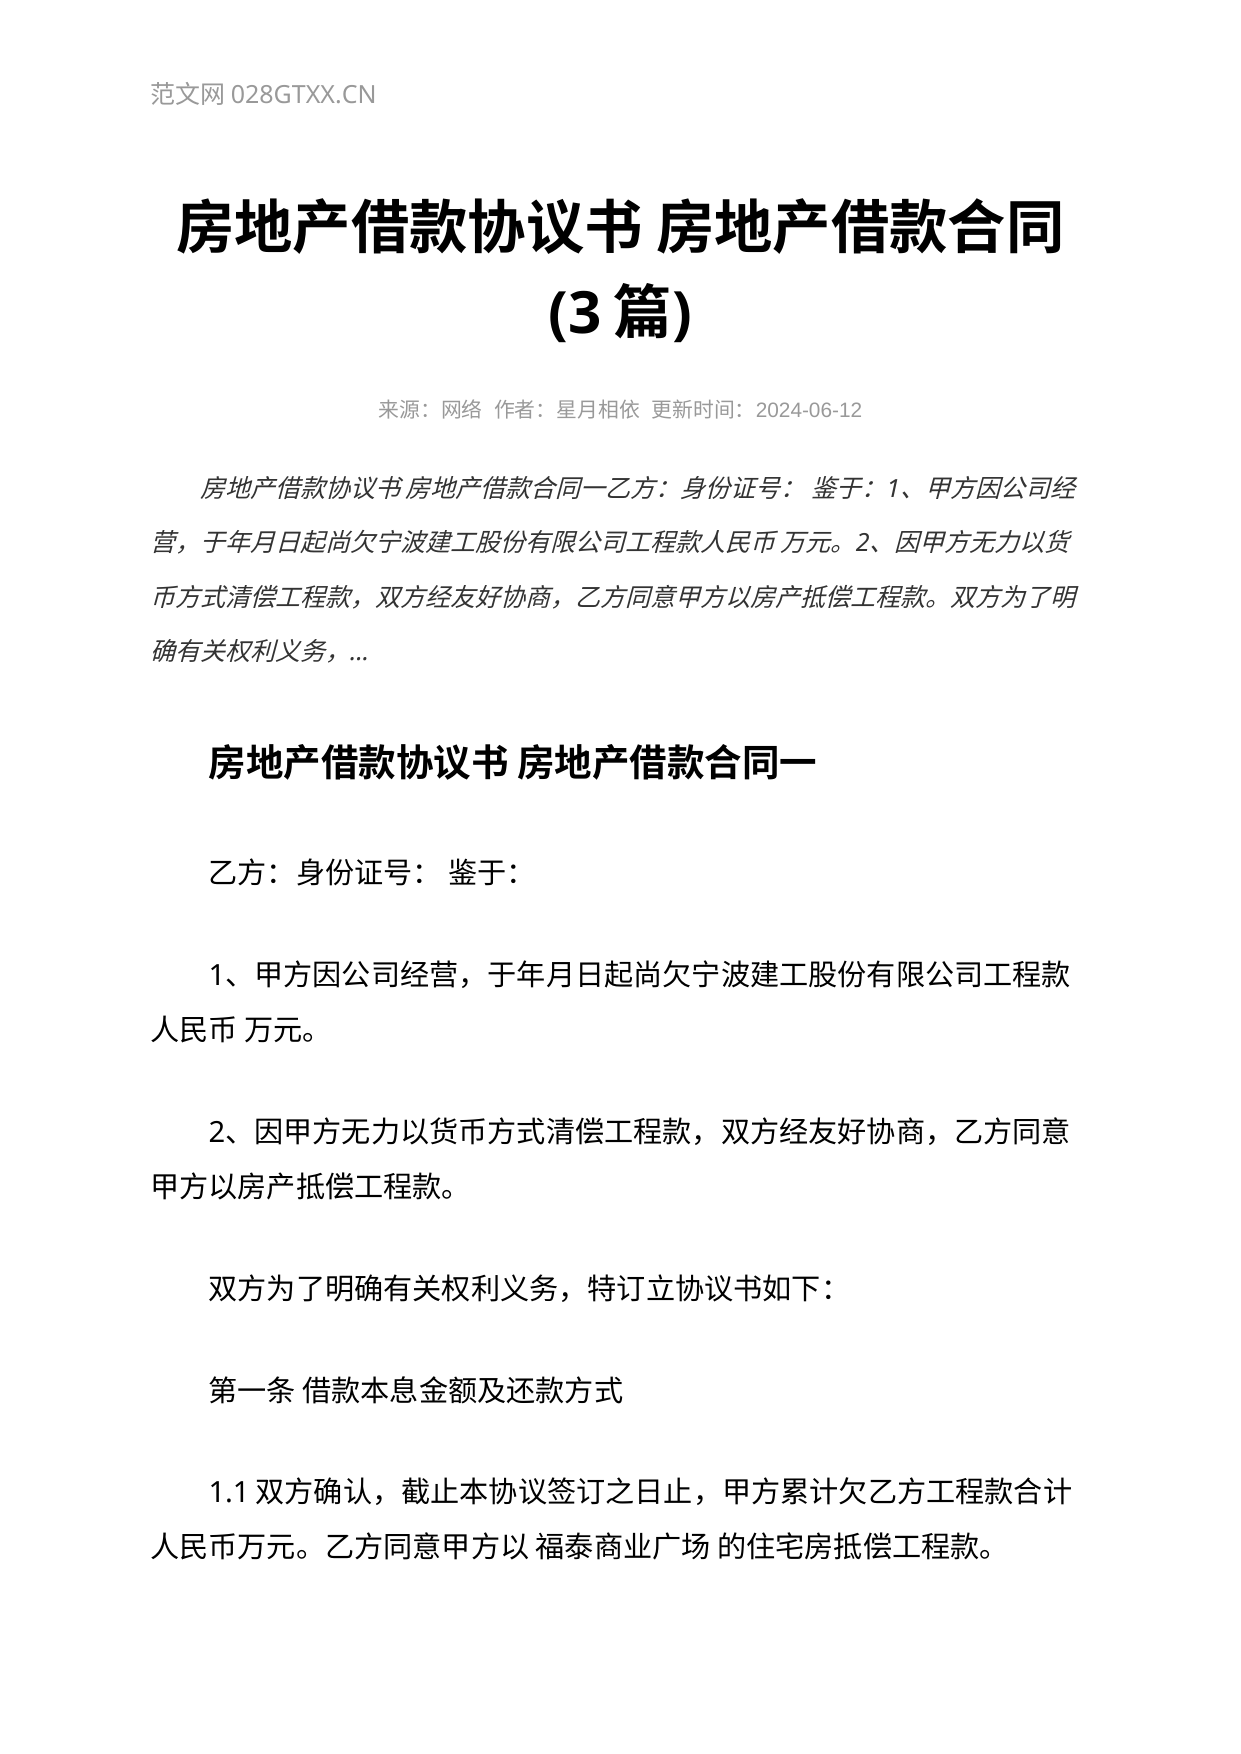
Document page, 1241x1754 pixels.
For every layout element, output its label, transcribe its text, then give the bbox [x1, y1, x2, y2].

text 房地产借款协议书 房地产借款合同一 [150, 733, 1090, 787]
text 乙方：身份证号： 鉴于： [150, 850, 1090, 892]
text 双方为了明确有关权利义务，特订立协议书如下： [150, 1265, 1090, 1308]
text 1.1双方确认，截止本协议签订之日止，甲方累计欠乙方工程款合计人民币万元。乙方同意甲方以 福泰商业广场 的住宅房抵偿工程款。 [150, 1469, 1090, 1566]
text 房地产借款协议书 房地产借款合同一乙方：身份证号： 鉴于：1、甲方因公司经营，于年月日起尚欠宁波建工股份有限公司工程款人民币 万元。2、因甲方无力以货币方式清偿工程款，双方经友好协商，乙方同意甲方以房产抵偿工程款。双方为了明确有关权利义务，... [150, 468, 1090, 668]
subtitle 房地产借款协议书 房地产借款合同(3篇) [150, 181, 1090, 351]
text 来源：网络 作者：星月相依 更新时间：2024-06-12 [150, 397, 1090, 421]
text 2、因甲方无力以货币方式清偿工程款，双方经友好协商，乙方同意甲方以房产抵偿工程款。 [150, 1108, 1090, 1206]
text 1、甲方因公司经营，于年月日起尚欠宁波建工股份有限公司工程款人民币 万元。 [150, 952, 1090, 1049]
text 第一条 借款本息金额及还款方式 [150, 1367, 1090, 1409]
